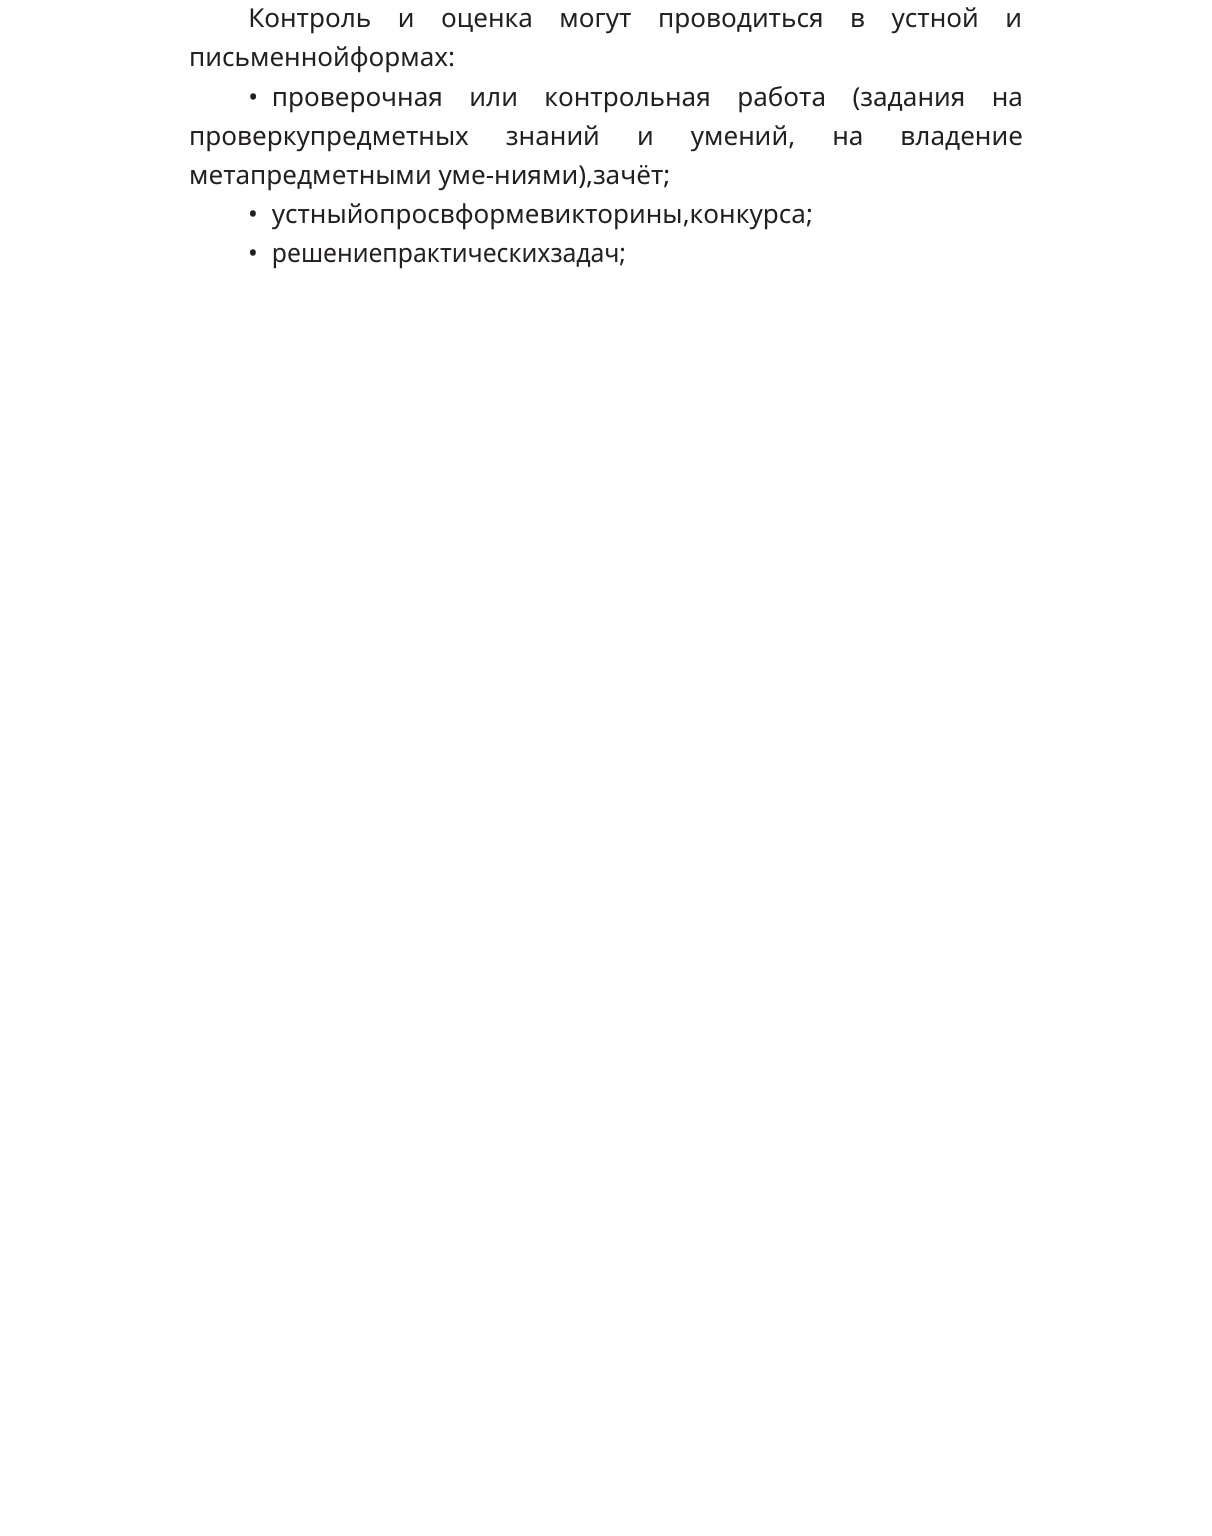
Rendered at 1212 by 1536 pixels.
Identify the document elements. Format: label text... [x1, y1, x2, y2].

text Контроль и оценка могут проводиться в устной и письменнойформах: [189, 0, 1022, 74]
list решениепрактическихзадач; [248, 235, 1211, 270]
list устныйопросвформевикторины,конкурса; [248, 196, 1211, 231]
list проверочная или контрольная работа (задания на проверкупредметных знаний и умений, на владение метапредметными уме-ниями),зачёт; [189, 78, 1023, 192]
